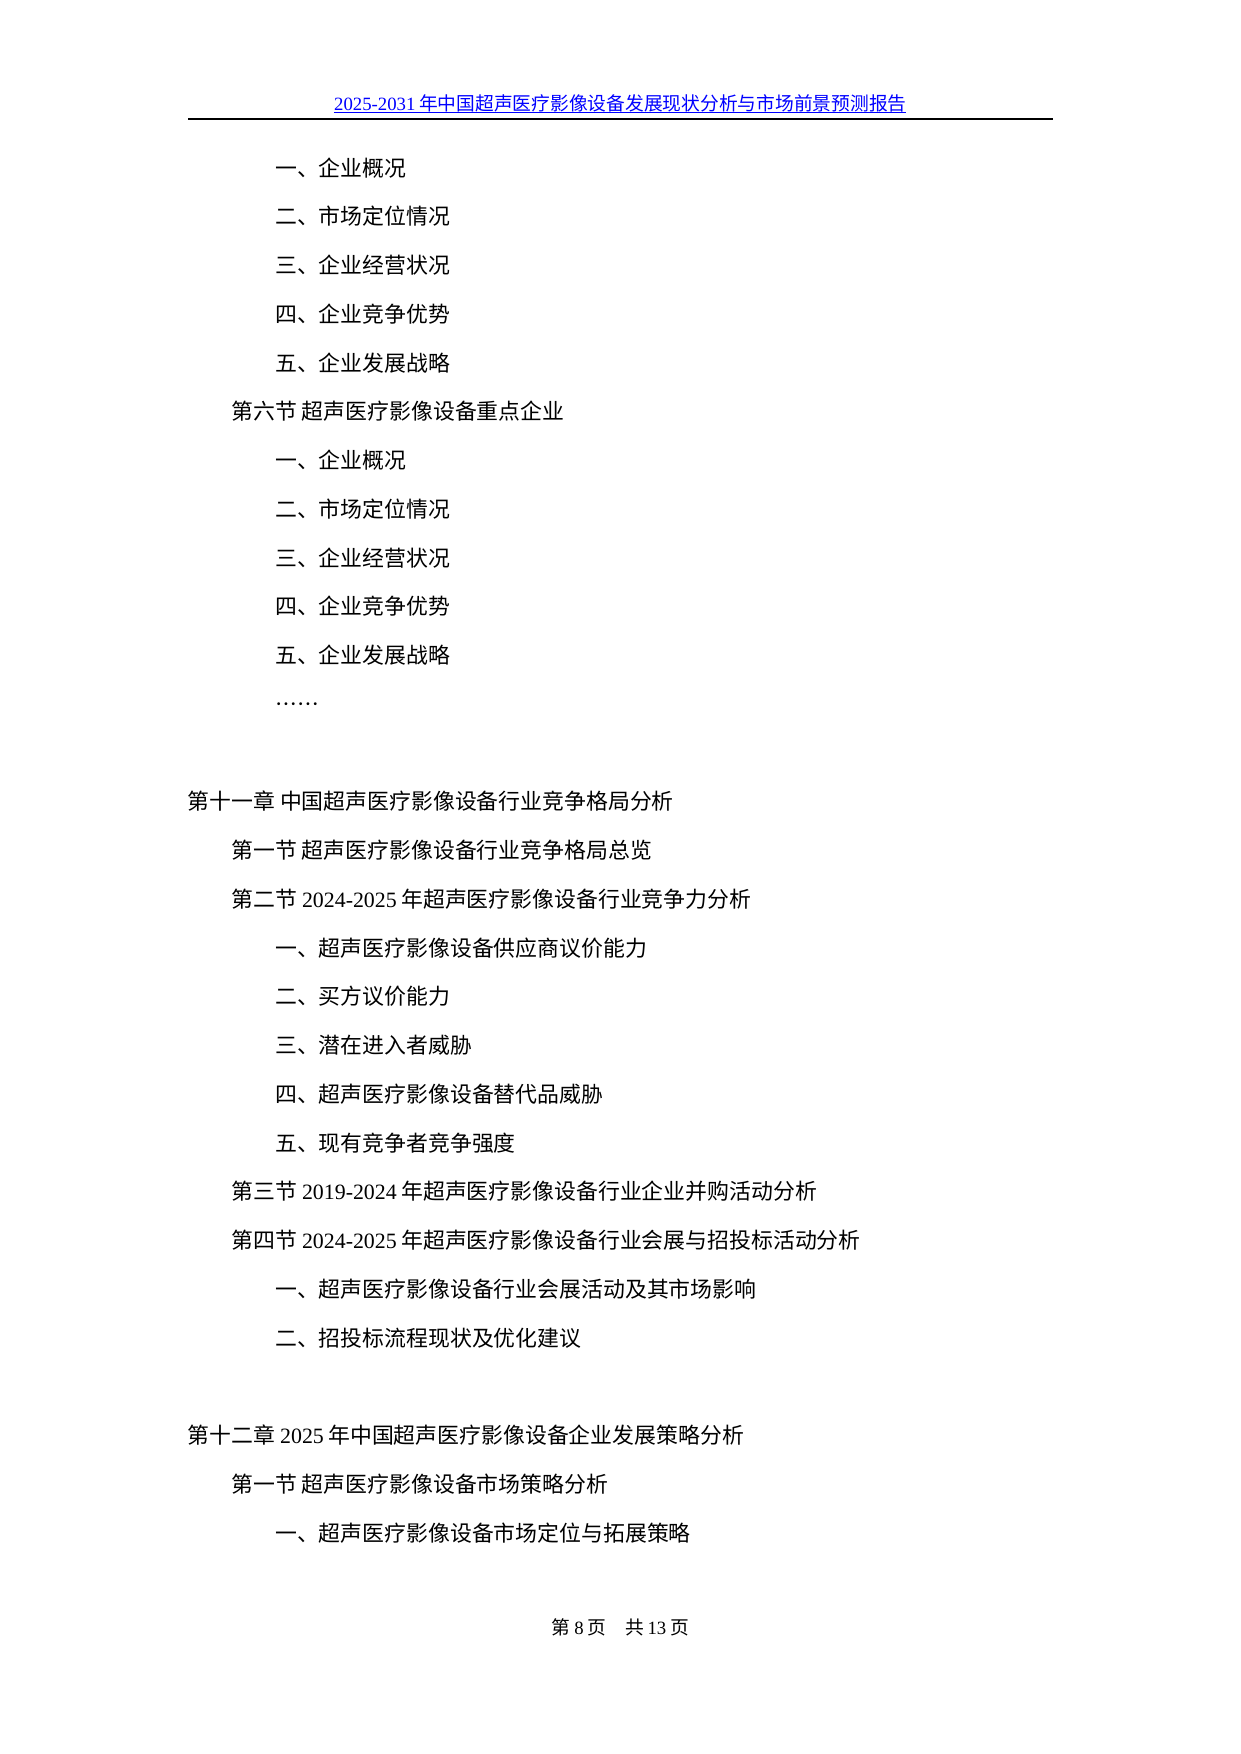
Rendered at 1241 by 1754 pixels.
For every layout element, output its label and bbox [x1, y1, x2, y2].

text [187, 150, 1053, 1548]
